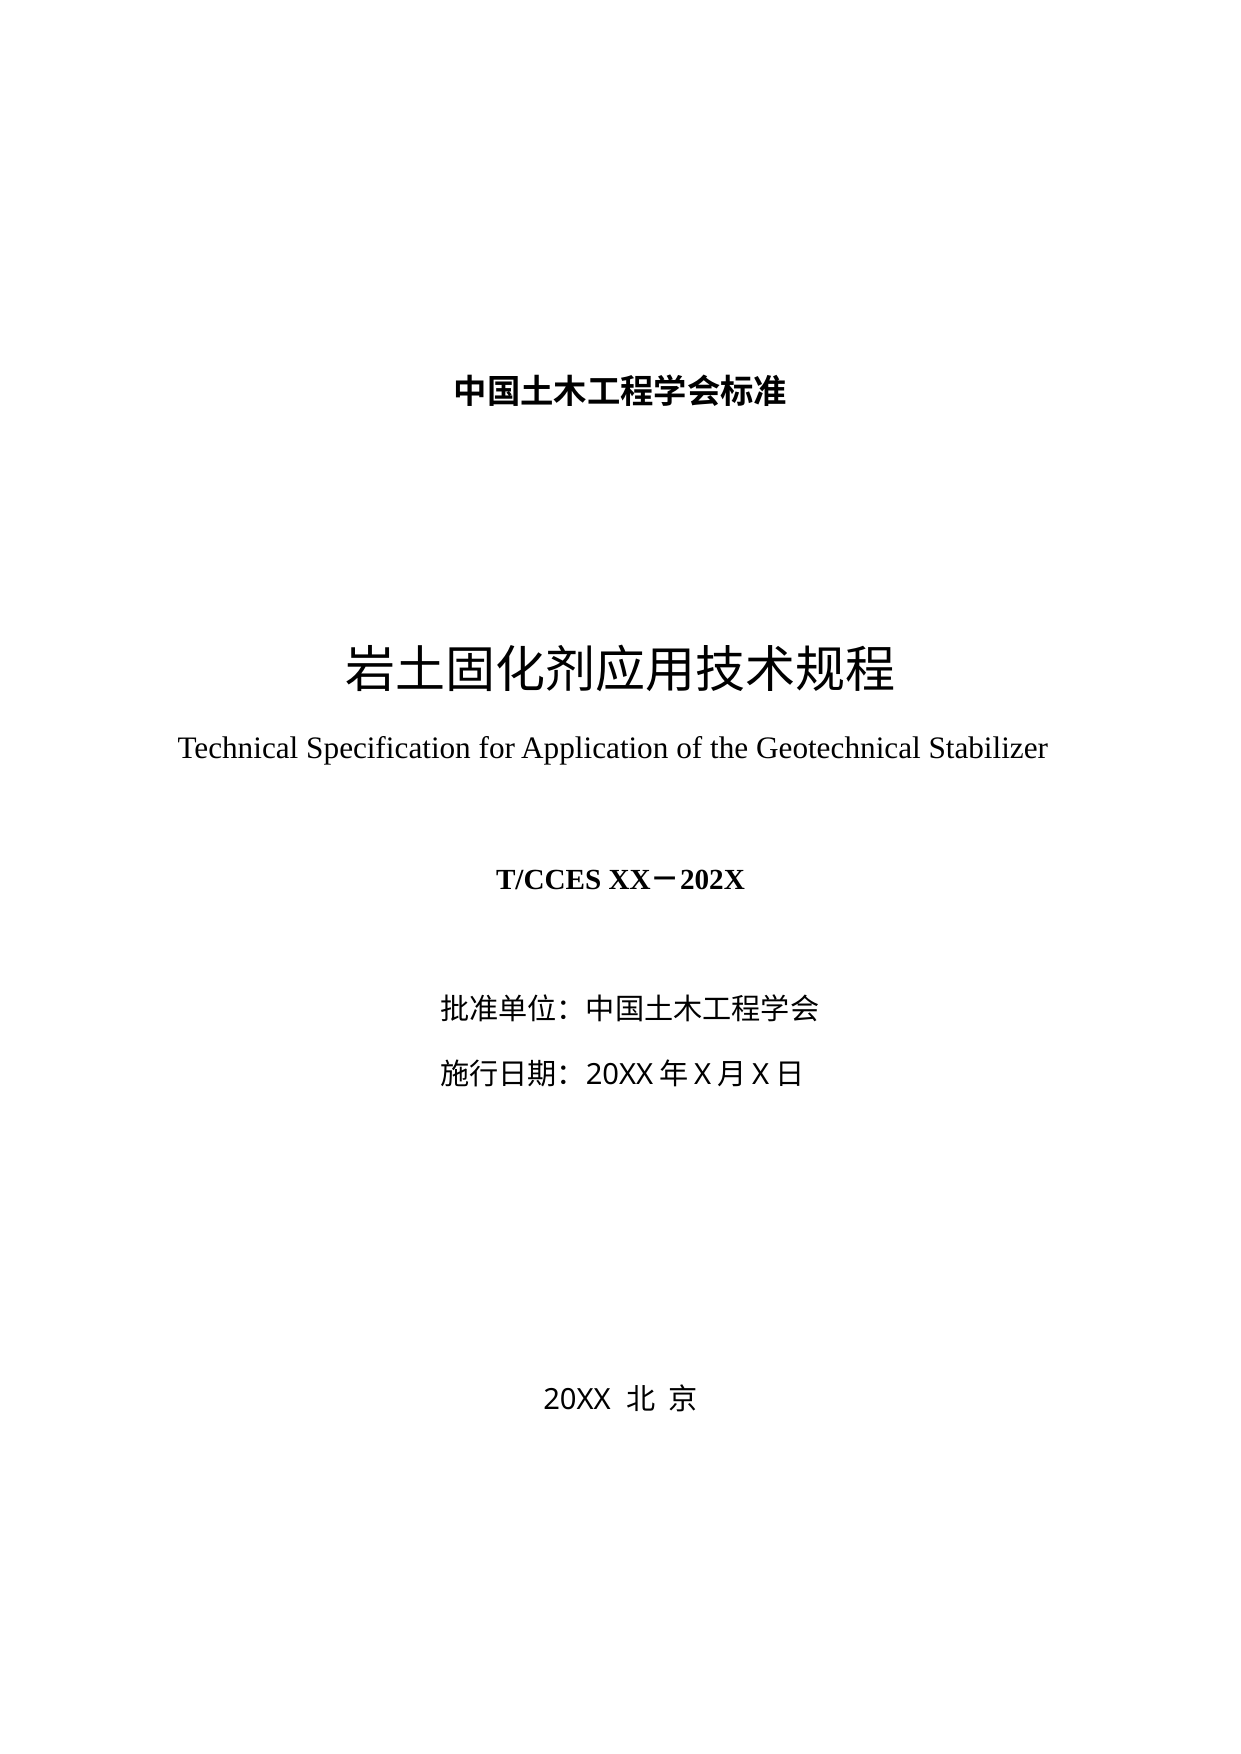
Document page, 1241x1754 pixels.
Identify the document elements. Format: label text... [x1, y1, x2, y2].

text T/CCES XX－202X [177, 844, 1063, 909]
text 岩土固化剂应用技术规程 [177, 617, 1063, 714]
text 批准单位：中国土木工程学会 [177, 974, 1063, 1039]
text 施行日期：20XX年X月X日 [177, 1039, 1063, 1104]
text 中国土木工程学会标准 [177, 357, 1063, 422]
text 20XX 北 京 [177, 1364, 1063, 1429]
text Technical Specification for Application of the Geotechnical Stabilizer [177, 714, 1063, 779]
